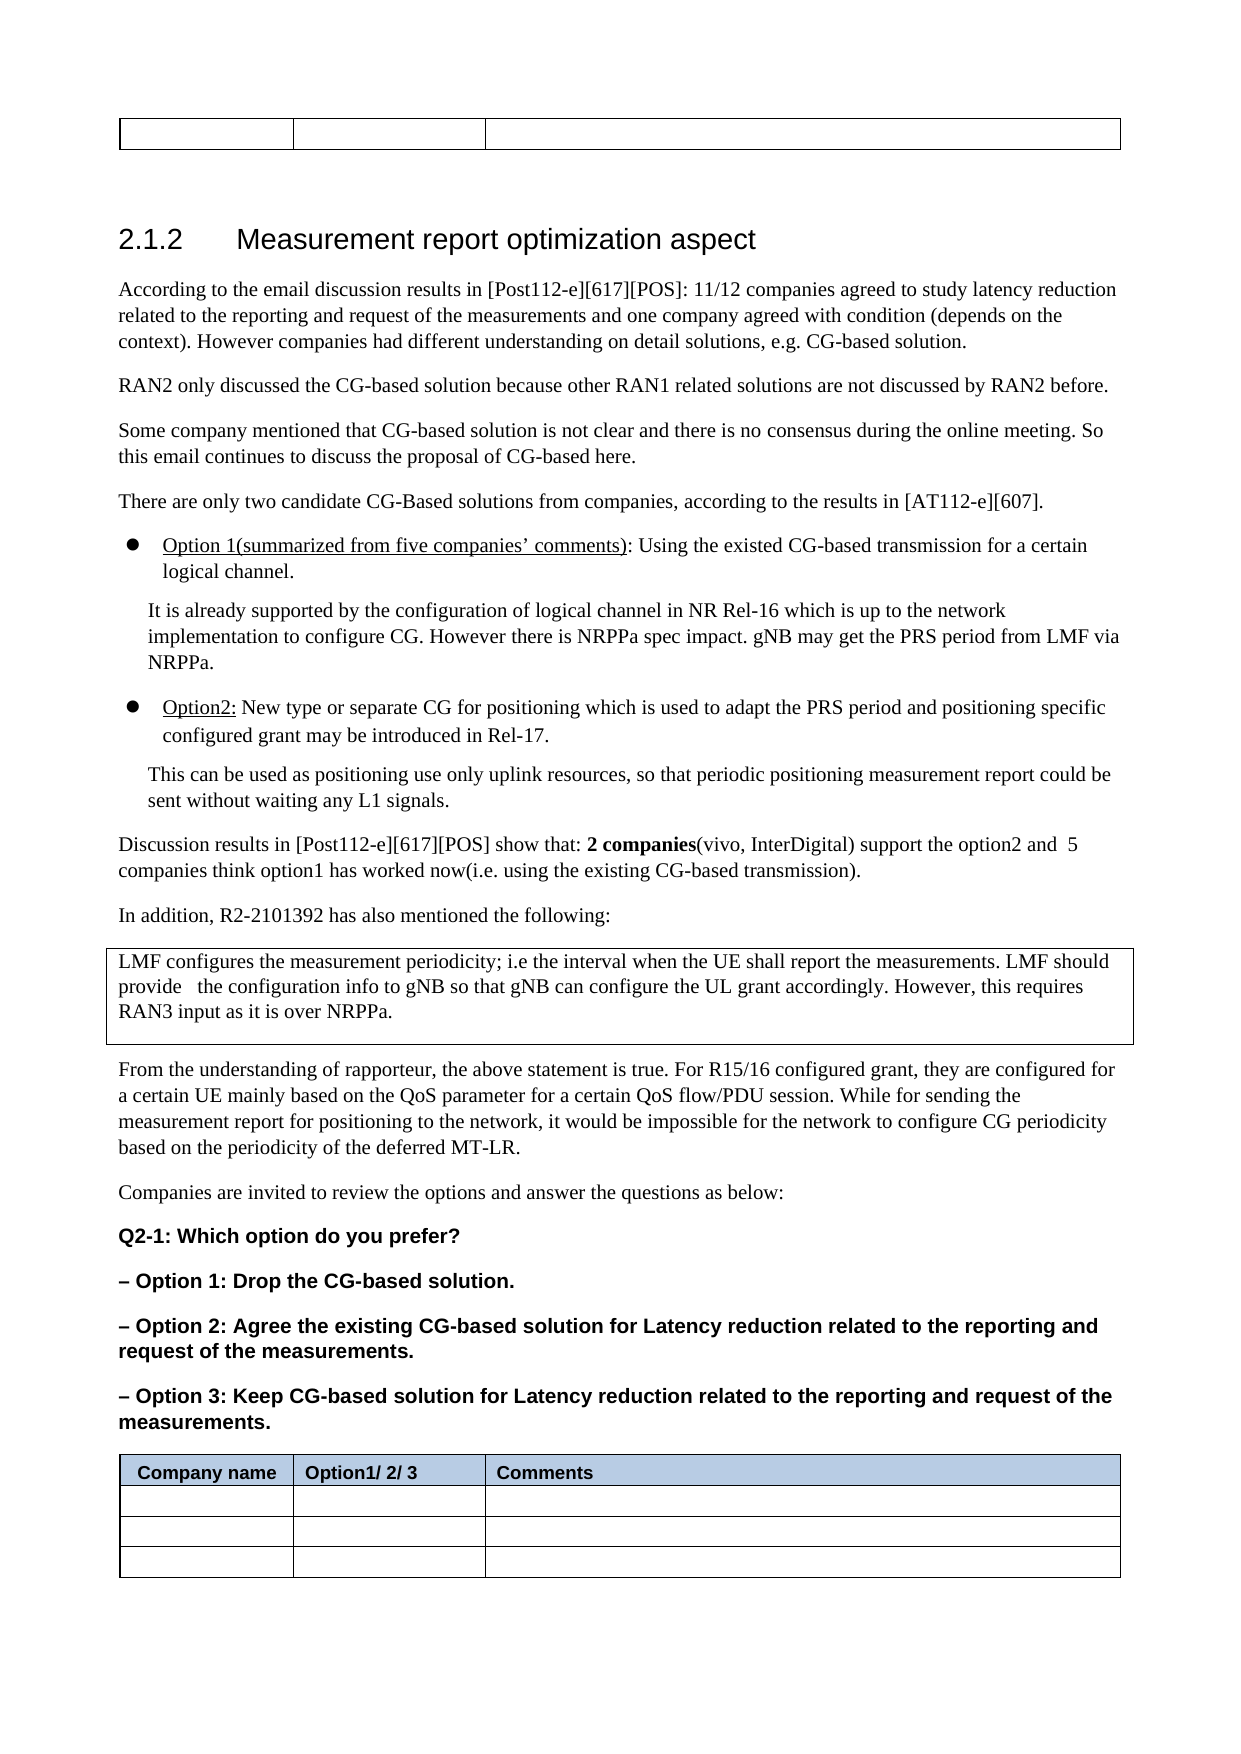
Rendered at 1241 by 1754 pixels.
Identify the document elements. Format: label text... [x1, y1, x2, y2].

table_cell [486, 1547, 1120, 1577]
table_header Company name [121, 1455, 293, 1485]
table_cell [486, 119, 1120, 149]
text In addition, R2-2101392 has also mentioned the following: [118, 903, 1122, 927]
text There are only two candidate CG-Based solutions from companies, according to the results in [AT112-e][607]. [118, 489, 1122, 513]
text Companies are invited to review the options and answer the questions as below: [118, 1180, 1122, 1204]
table_cell [121, 1517, 293, 1546]
text – Option 3: Keep CG-based solution for Latency reduction related to the reporting and request of the measurements. [118, 1384, 1122, 1434]
table_cell [294, 1486, 485, 1516]
list Option 1(summarized from five companies’ comments): Using the existed CG-based transmission for a certain logical channel. [125, 533, 1122, 583]
table_header Option1/ 2/ 3 [294, 1455, 485, 1485]
list Option2: New type or separate CG for positioning which is used to adapt the PRS period and positioning specific configured grant may be introduced in Rel-17. [125, 694, 1122, 747]
table_cell [486, 1486, 1120, 1516]
text This can be used as positioning use only uplink resources, so that periodic positioning measurement report could be sent without waiting any L1 signals. [148, 762, 1122, 812]
table_cell [121, 1486, 293, 1516]
table_header Comments [486, 1455, 1120, 1485]
text It is already supported by the configuration of logical channel in NR Rel-16 which is up to the network implementation to configure CG. However there is NRPPa spec impact. gNB may get the PRS period from LMF via NRPPa. [148, 598, 1122, 674]
table_header LMF configures the measurement periodicity; i.e the interval when the UE shall report the measurements. LMF should provide the configuration info to gNB so that gNB can configure the UL grant accordingly. However, this requires RAN3 input as it is over NRPPa. [107, 949, 1133, 1044]
text Discussion results in [Post112-e][617][POS] show that: 2 companies(vivo, InterDigital) support the option2 and 5 companies think option1 has worked now(i.e. using the existing CG-based transmission). [118, 832, 1122, 882]
table_cell [294, 1547, 485, 1577]
text – Option 2: Agree the existing CG-based solution for Latency reduction related to the reporting and request of the measurements. [118, 1313, 1122, 1363]
table_cell [486, 1517, 1120, 1546]
text – Option 1: Drop the CG-based solution. [118, 1269, 1122, 1293]
text RAN2 only discussed the CG-based solution because other RAN1 related solutions are not discussed by RAN2 before. [118, 373, 1122, 397]
text Some company mentioned that CG-based solution is not clear and there is no consensus during the online meeting. So this email continues to discuss the proposal of CG-based here. [118, 418, 1122, 468]
table_cell [121, 1547, 293, 1577]
table_cell [294, 1517, 485, 1546]
table_cell [121, 119, 293, 149]
text Q2-1: Which option do you prefer? [118, 1224, 1122, 1248]
subtitle 2.1.2 Measurement report optimization aspect [118, 222, 1122, 256]
text From the understanding of rapporteur, the above statement is true. For R15/16 configured grant, they are configured for a certain UE mainly based on the QoS parameter for a certain QoS flow/PDU session. While for sending the measurement report for positioning to the network, it would be impossible for the network to configure CG periodicity based on the periodicity of the deferred MT-LR. [118, 1057, 1122, 1159]
table_cell [294, 119, 485, 149]
text According to the email discussion results in [Post112-e][617][POS]: 11/12 companies agreed to study latency reduction related to the reporting and request of the measurements and one company agreed with condition (depends on the context). However companies had different understanding on detail solutions, e.g. CG-based solution. [118, 277, 1122, 353]
